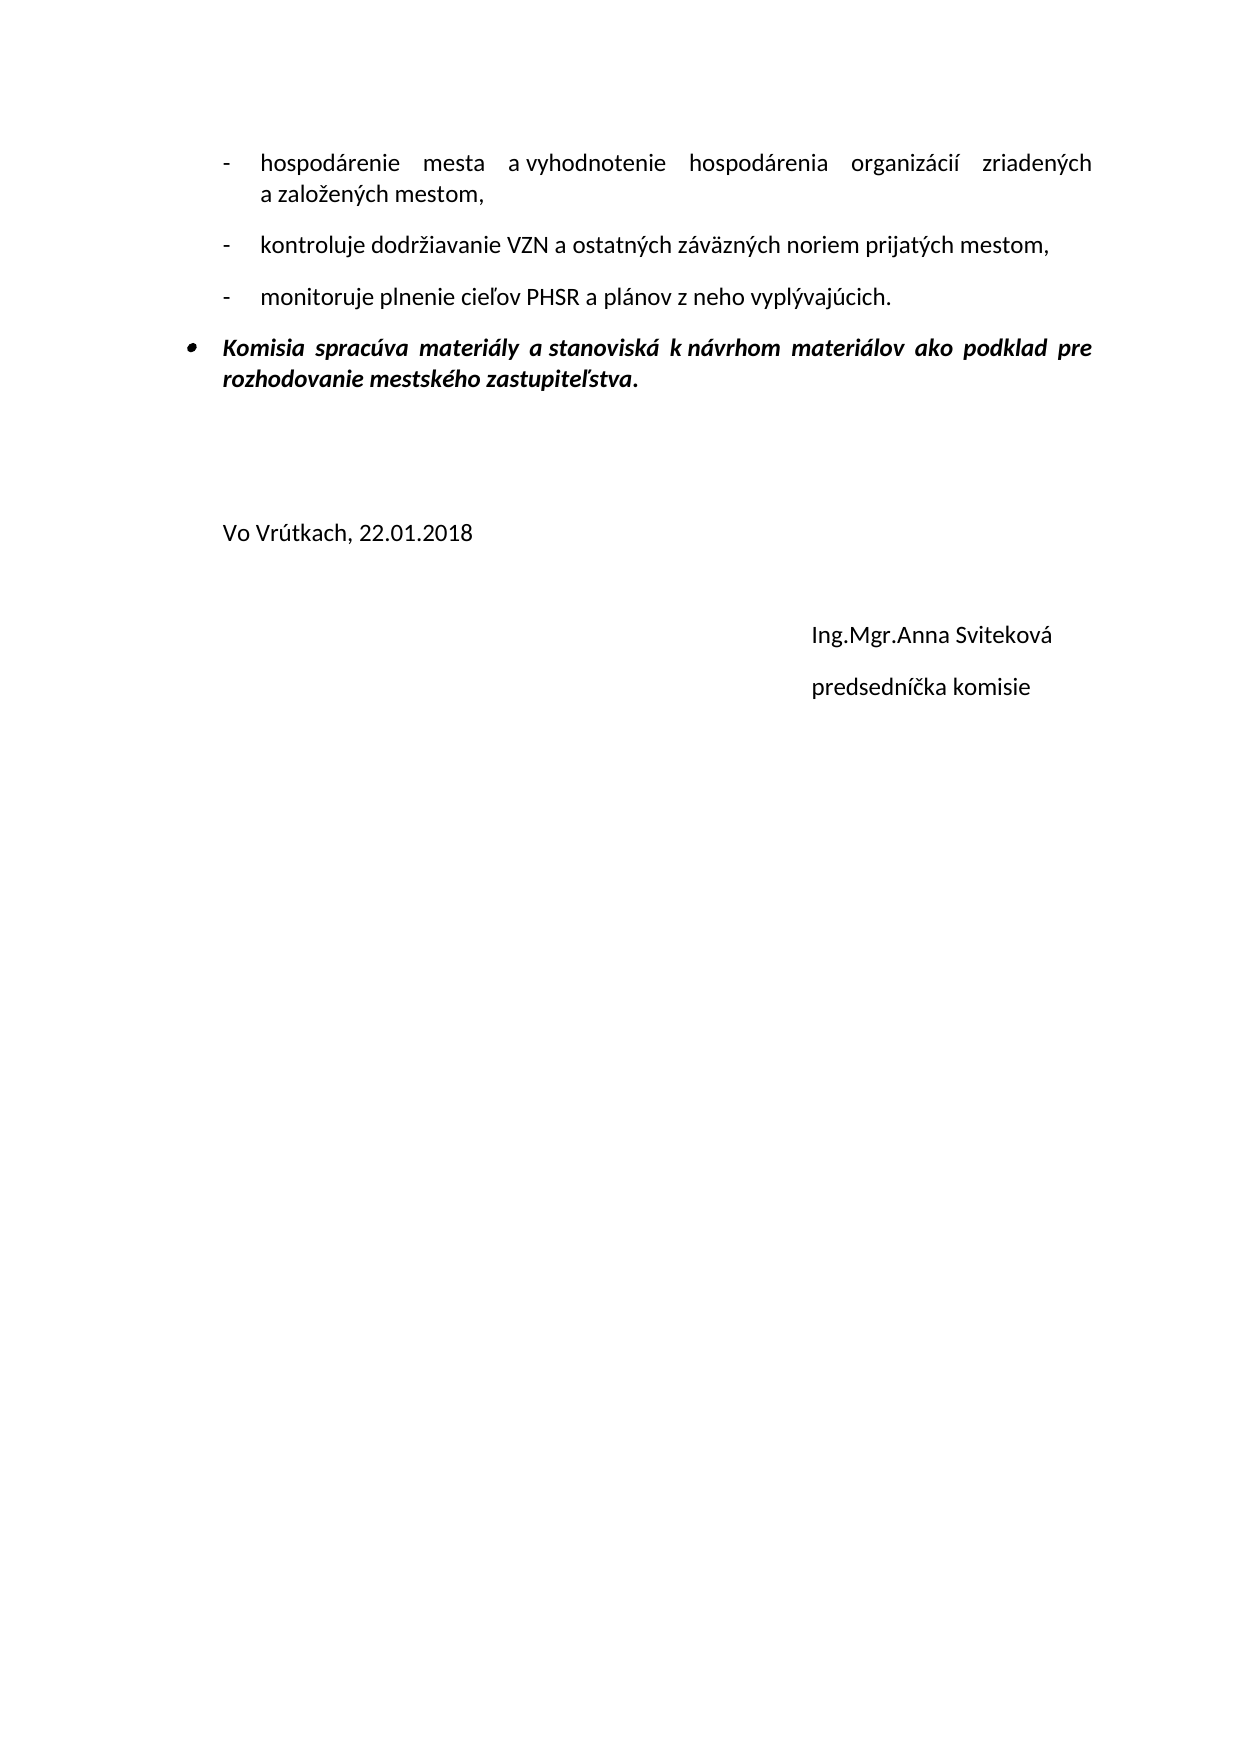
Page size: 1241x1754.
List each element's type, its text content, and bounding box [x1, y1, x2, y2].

list kontroluje dodržiavanie VZN a ostatných záväzných noriem prijatých mestom, [223, 229, 1093, 260]
list monitoruje plnenie cieľov PHSR a plánov z neho vyplývajúcich. [223, 281, 1093, 311]
text predsedníčka komisie [223, 671, 1093, 701]
list Komisia spracúva materiály a stanoviská k návrhom materiálov ako podklad pre rozhodovanie mestského zastupiteľstva. [185, 332, 1093, 393]
text Ing.Mgr.Anna Sviteková [223, 619, 1093, 650]
list hospodárenie mesta a vyhodnotenie hospodárenia organizácií zriadených a založených mestom, [223, 148, 1093, 209]
text Vo Vrútkach, 22.01.2018 [223, 517, 1093, 547]
